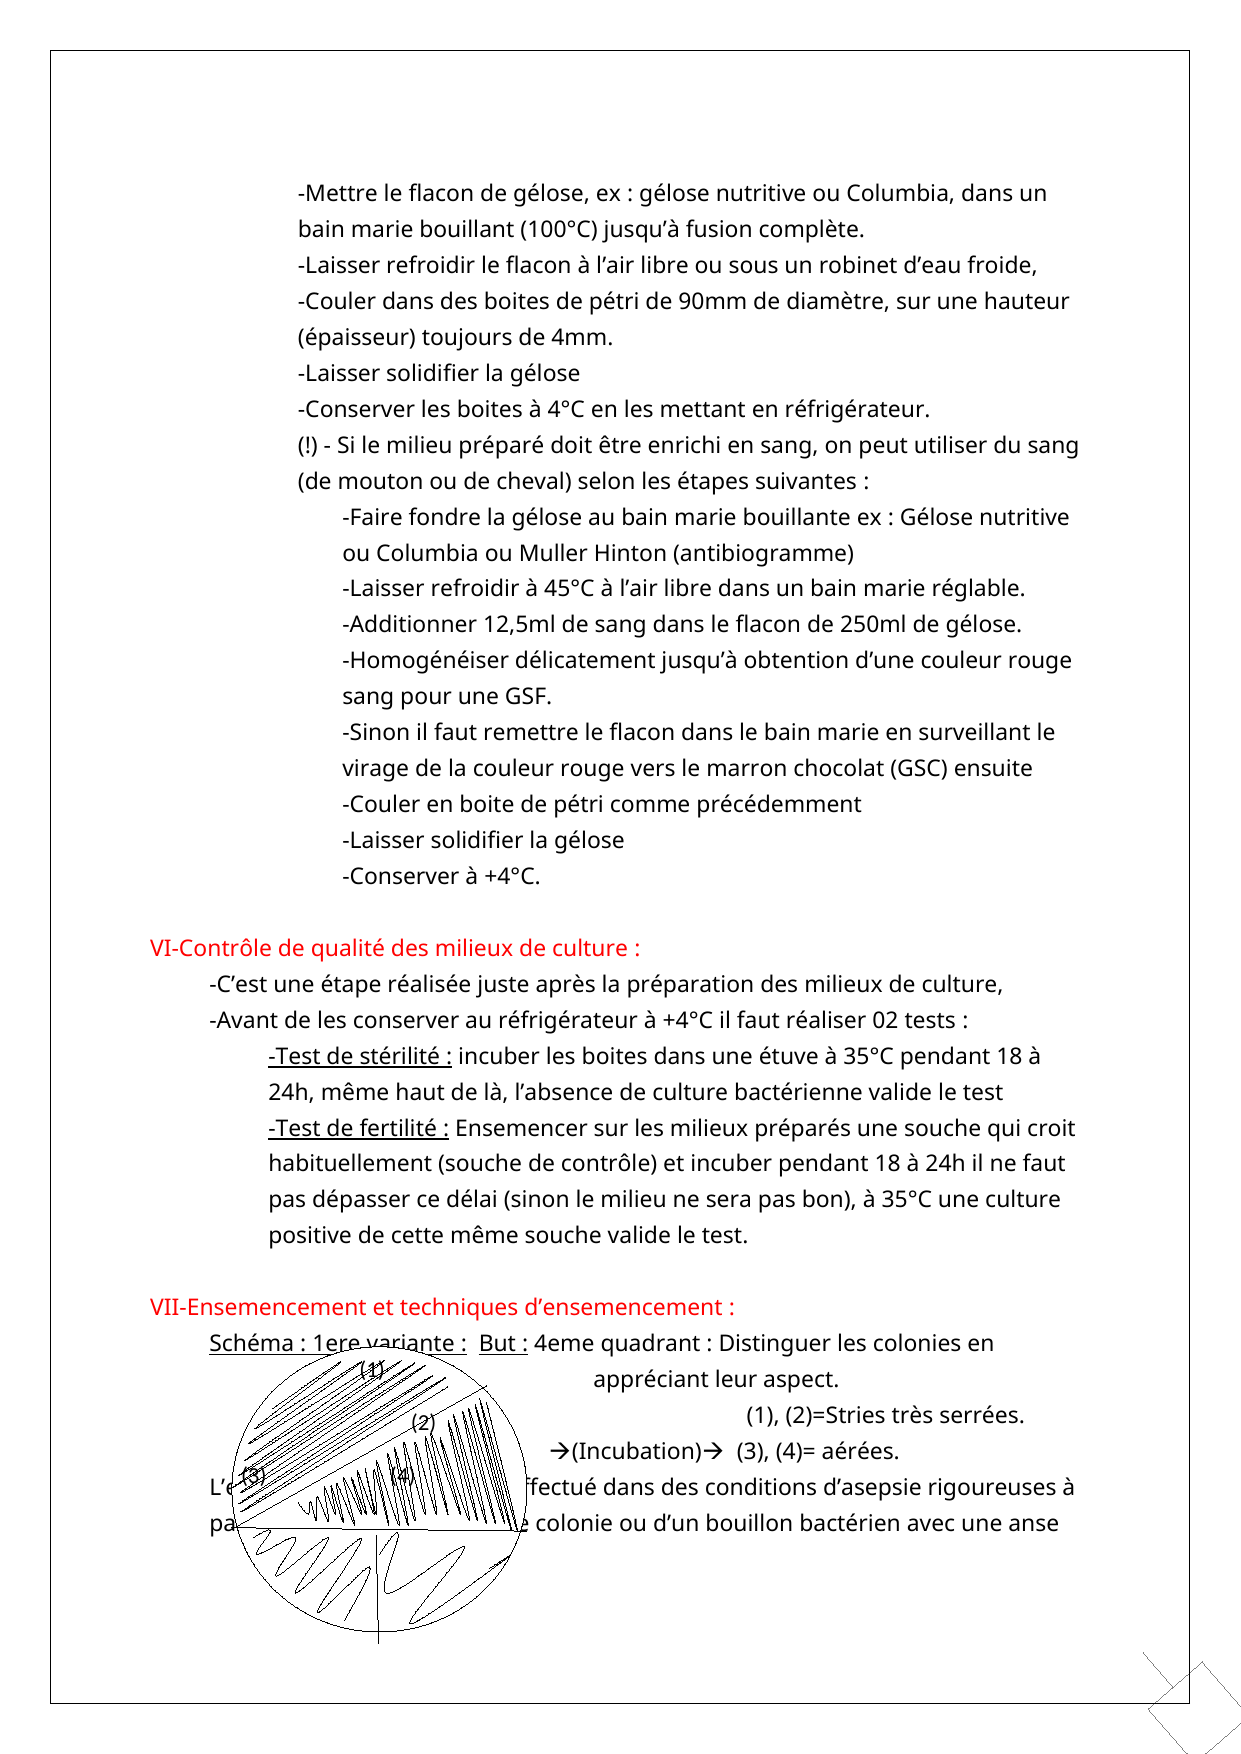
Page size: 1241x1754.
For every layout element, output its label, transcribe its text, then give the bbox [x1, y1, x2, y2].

text (Incubation) (3), (4)= aérées. [549, 1435, 1090, 1466]
text -Laisser solidifier la gélose [298, 357, 1090, 388]
text -Additionner 12,5ml de sang dans le flacon de 250ml de gélose. [342, 608, 1090, 639]
text -Test de fertilité : Ensemencer sur les milieux préparés une souche qui croit habituellement (souche de contrôle) et incuber pendant 18 à 24h il ne faut pas dépasser ce délai (sinon le milieu ne sera pas bon), à 35°C une culture positive de cette même souche valide le test. [268, 1111, 1090, 1251]
text -Couler en boite de pétri comme précédemment [342, 788, 1090, 819]
text -Faire fondre la gélose au bain marie bouillante ex : Gélose nutritive ou Columbia ou Muller Hinton (antibiogramme) [342, 501, 1090, 568]
text -Conserver les boites à 4°C en les mettant en réfrigérateur. [298, 393, 1090, 424]
text -Couler dans des boites de pétri de 90mm de diamètre, sur une hauteur (épaisseur) toujours de 4mm. [298, 285, 1090, 352]
text appréciant leur aspect. [593, 1363, 1090, 1394]
text VI-Contrôle de qualité des milieux de culture : [150, 932, 1090, 963]
text -C’est une étape réalisée juste après la préparation des milieux de culture, [209, 968, 1090, 999]
text -Conserver à +4°C. [342, 860, 1090, 891]
text -Homogénéiser délicatement jusqu’à obtention d’une couleur rouge sang pour une GSF. [342, 644, 1090, 711]
text -Sinon il faut remettre le flacon dans le bain marie en surveillant le virage de la couleur rouge vers le marron chocolat (GSC) ensuite [342, 716, 1090, 783]
text -Laisser refroidir à 45°C à l’air libre dans un bain marie réglable. [342, 572, 1090, 604]
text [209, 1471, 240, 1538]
text Schéma : 1ere variante : But : 4eme quadrant : Distinguer les colonies en [209, 1327, 1090, 1358]
text (!) - Si le milieu préparé doit être enrichi en sang, on peut utiliser du sang (de mouton ou de cheval) selon les étapes suivantes : [298, 429, 1090, 496]
text (1), (2)=Stries très serrées. [741, 1399, 1090, 1430]
text VII-Ensemencement et techniques d’ensemencement : [150, 1291, 1090, 1322]
text -Avant de les conserver au réfrigérateur à +4°C il faut réaliser 02 tests : [209, 1004, 1090, 1035]
text -Mettre le flacon de gélose, ex : gélose nutritive ou Columbia, dans un bain marie bouillant (100°C) jusqu’à fusion complète. [298, 177, 1090, 244]
text -Laisser solidifier la gélose [342, 824, 1090, 855]
text -Test de stérilité : incuber les boites dans une étuve à 35°C pendant 18 à 24h, même haut de là, l’absence de culture bactérienne valide le test [268, 1039, 1090, 1107]
text -Laisser refroidir le flacon à l’air libre ou sous un robinet d’eau froide, [298, 249, 1090, 280]
